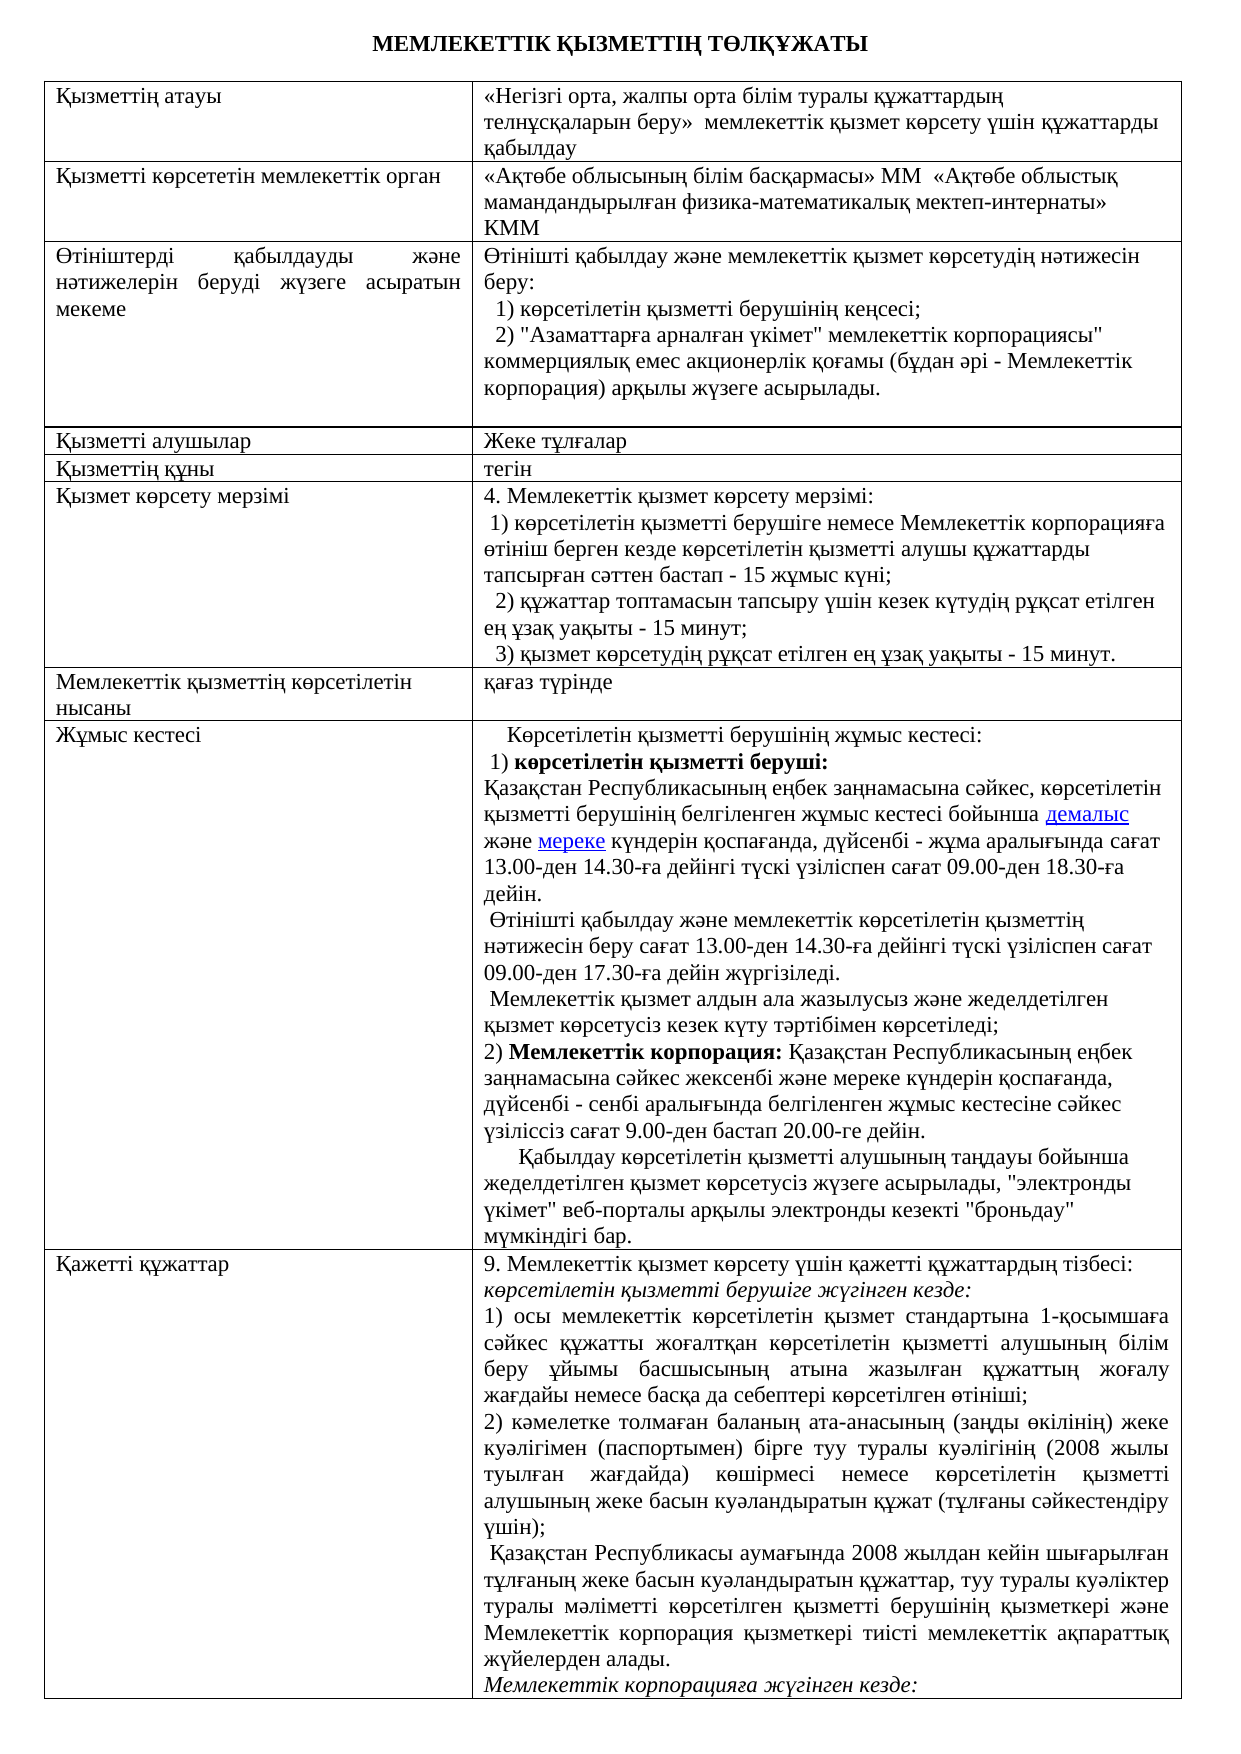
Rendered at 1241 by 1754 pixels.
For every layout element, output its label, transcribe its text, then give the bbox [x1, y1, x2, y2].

table_cell Мемлекеттік қызметтің көрсетілетін нысаны [45, 668, 472, 720]
table_cell Қызметтің құны [45, 455, 472, 481]
table_cell Қажетті құжаттар [45, 1250, 472, 1698]
table_cell 4. Мемлекеттік қызмет көрсету мерзімі: 1) көрсетілетін қызметті берушіге немесе Мемлекеттік корпорацияға өтініш берген кезде көрсетілетін қызметті алушы құжаттарды тапсырған сәттен бастап - 15 жұмыс күні; 2) құжаттар топтамасын тапсыру үшін кезек күтудің рұқсат етілген ең ұзақ уақыты - 15 минут; 3) қызмет көрсетудің рұқсат етілген ең ұзақ уақыты - 15 минут. [473, 482, 1181, 667]
table_cell «Ақтөбе облысының білім басқармасы» ММ «Ақтөбе облыстық мамандандырылған физика-математикалық мектеп-интернаты» КММ [473, 162, 1181, 241]
table_cell Қызмет көрсету мерзімі [45, 482, 472, 667]
table_header Қызметтің атауы [45, 82, 472, 161]
text МЕМЛЕКЕТТІК ҚЫЗМЕТТІҢ ТӨЛҚҰЖАТЫ [59, 29, 1181, 56]
table_cell қағаз түрінде [473, 668, 1181, 720]
table_cell Өтінішті қабылдау және мемлекеттік қызмет көрсетудің нәтижесін беру: 1) көрсетілетін қызметті берушінің кеңсесі; 2) "Азаматтарға арналған үкімет" мемлекеттік корпорациясы" коммерциялық емес акционерлік қоғамы (бұдан әрі - Мемлекеттік корпорация) арқылы жүзеге асырылады. [473, 242, 1181, 426]
table_cell Қызметті алушылар [45, 428, 472, 454]
table_cell Қызметті көрсететін мемлекеттік орган [45, 162, 472, 241]
table_cell Жұмыс кестесі [45, 721, 472, 1248]
table_cell тегін [473, 455, 1181, 481]
table_header «Негізгі орта, жалпы орта білім туралы құжаттардың телнұсқаларын беру» мемлекеттік қызмет көрсету үшін құжаттарды қабылдау [473, 82, 1181, 161]
table_cell Өтініштерді қабылдауды және нәтижелерін беруді жүзеге асыратын мекеме [45, 242, 472, 426]
table_cell Жеке тұлғалар [473, 428, 1181, 454]
table_cell Көрсетілетін қызметті берушінің жұмыс кестесі: 1) көрсетілетін қызметті беруші: Қазақстан Республикасының еңбек заңнамасына сәйкес, көрсетілетін қызметті берушінің белгіленген жұмыс кестесі бойынша демалыс және мереке күндерін қоспағанда, дүйсенбі - жұма аралығында сағат 13.00-ден 14.30-ға дейінгі түскі үзіліспен сағат 09.00-ден 18.30-ға дейін. Өтінішті қабылдау және мемлекеттік көрсетілетін қызметтің нәтижесін беру сағат 13.00-ден 14.30-ға дейінгі түскі үзіліспен сағат 09.00-ден 17.30-ға дейін жүргізіледі. Мемлекеттік қызмет алдын ала жазылусыз және жеделдетілген қызмет көрсетусіз кезек күту тәртібімен көрсетіледі; 2) Мемлекеттік корпорация: Қазақстан Республикасының еңбек заңнамасына сәйкес жексенбі және мереке күндерін қоспағанда, дүйсенбі - сенбі аралығында белгіленген жұмыс кестесіне сәйкес үзіліссіз сағат 9.00-ден бастап 20.00-ге дейін. Қабылдау көрсетілетін қызметті алушының таңдауы бойынша жеделдетілген қызмет көрсетусіз жүзеге асырылады, "электронды үкімет" веб-порталы арқылы электронды кезекті "броньдау" мүмкіндігі бар. [473, 721, 1181, 1248]
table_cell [473, 1250, 1181, 1698]
